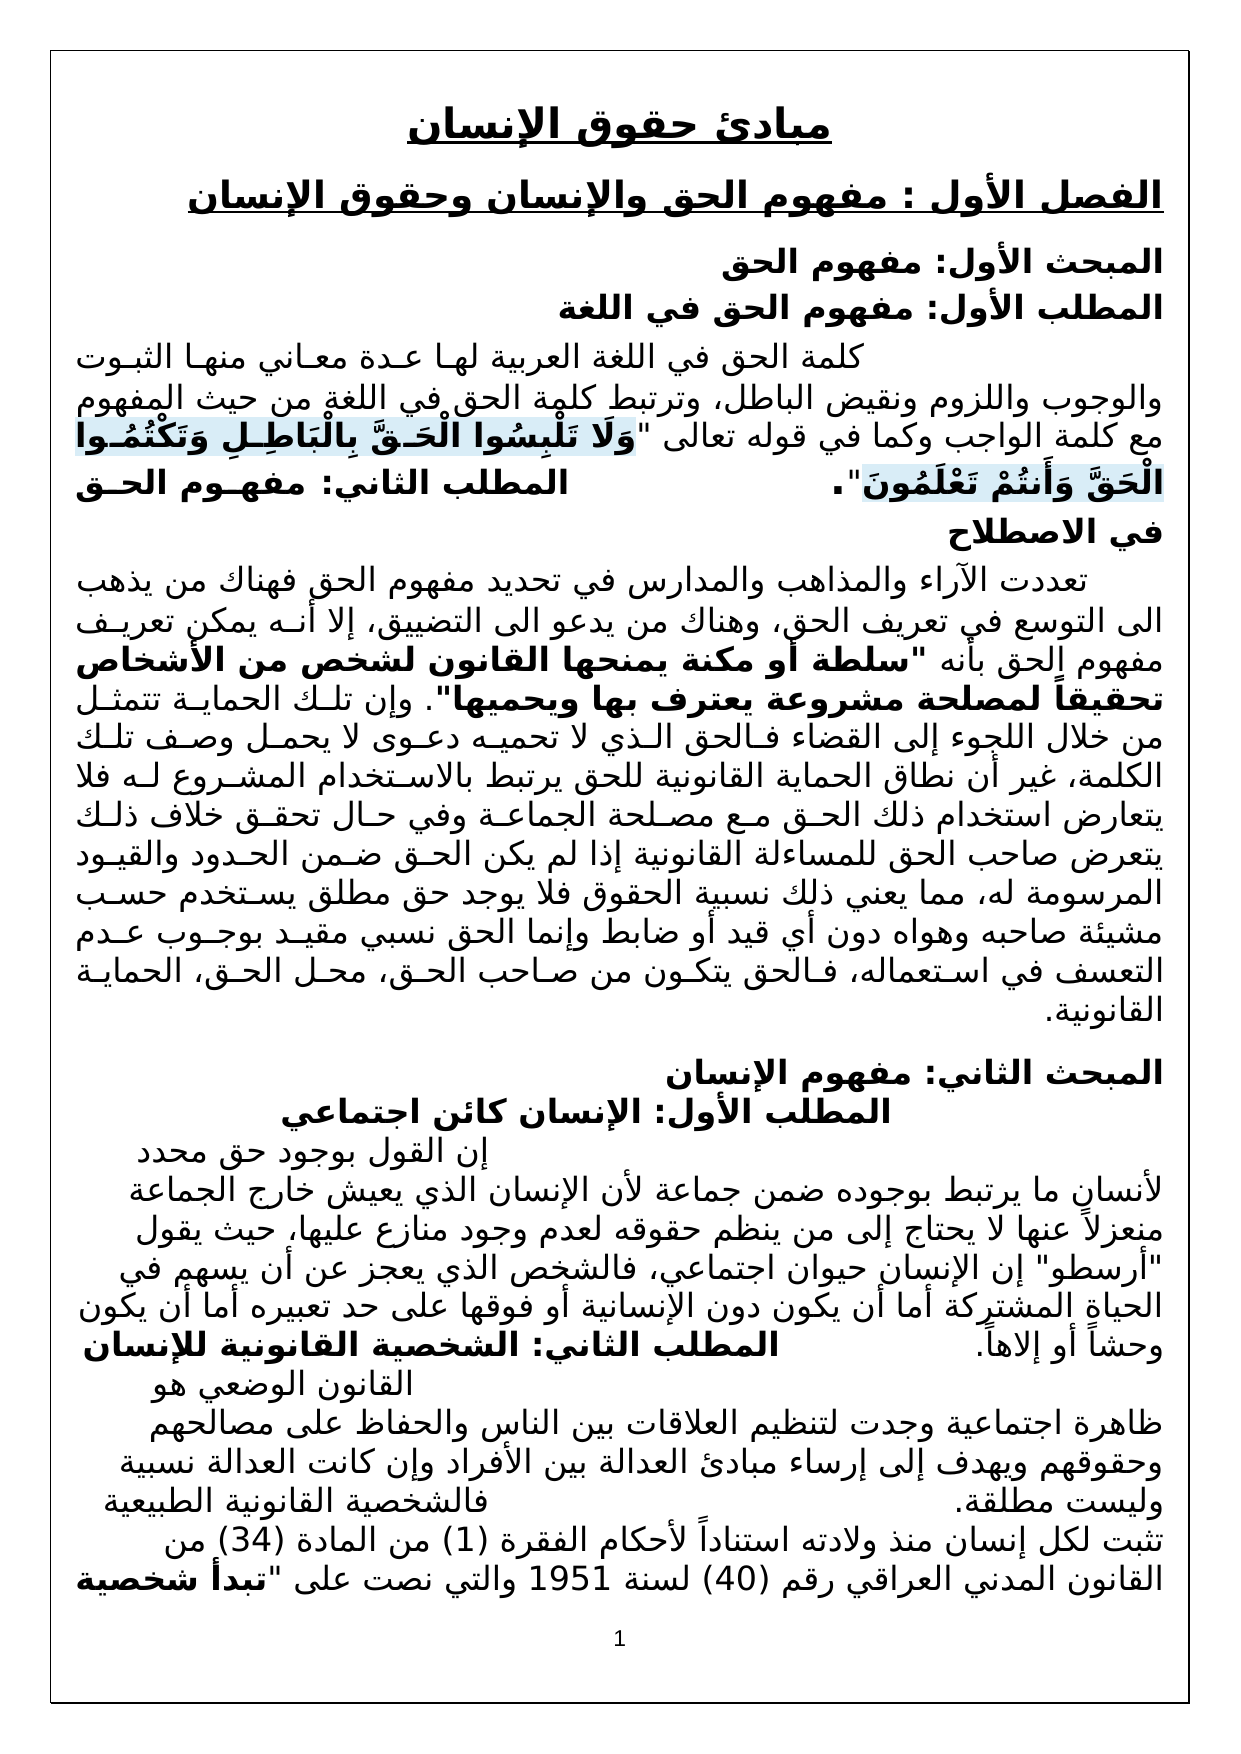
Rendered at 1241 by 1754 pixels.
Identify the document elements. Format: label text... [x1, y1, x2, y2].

text مبادئ حقوق الإنسان [75, 100, 1164, 148]
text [75, 1054, 1164, 1598]
text الفصل الأول : مفهوم الحق والإنسان وحقوق الإنسان [75, 173, 1164, 217]
text المبحث الأول: مفهوم الحق المطلب الأول: مفهوم الحق في اللغة كلمة الحق في اللغة العربية لها عدة معاني منها الثبوت والوجوب واللزوم ونقيض الباطل، وترتبط كلمة الحق في اللغة من حيث المفهوم مع كلمة الواجب وكما في قوله تعالى "وَلَا تَلْبِسُوا الْحَقَّ بِالْبَاطِلِ وَتَكْتُمُوا الْحَقَّ وَأَنتُمْ تَعْلَمُونَ". المطلب الثاني: مفهوم الحق في الاصطلاح تعددت الآراء والمذاهب والمدارس في تحديد مفهوم الحق فهناك من يذهب الى التوسع في تعريف الحق، وهناك من يدعو الى التضييق، إلا أنه يمكن تعريف مفهوم الحق بأنه "سلطة أو مكنة يمنحها القانون لشخص من الأشخاص تحقيقاً لمصلحة مشروعة يعترف بها ويحميها". وإن تلك الحماية تتمثل من خلال اللجوء إلى القضاء فالحق الذي لا تحميه دعوى لا يحمل وصف تلك الكلمة، غير أن نطاق الحماية القانونية للحق يرتبط بالاستخدام المشروع له فلا يتعارض استخدام ذلك الحق مع مصلحة الجماعة وفي حال تحقق خلاف ذلك يتعرض صاحب الحق للمساءلة القانونية إذا لم يكن الحق ضمن الحدود والقيود المرسومة له، مما يعني ذلك نسبية الحقوق فلا يوجد حق مطلق يستخدم حسب مشيئة صاحبه وهواه دون أي قيد أو ضابط وإنما الحق نسبي مقيد بوجوب عدم التعسف في استعماله، فالحق يتكون من صاحب الحق، محل الحق، الحماية القانونية. [75, 242, 1164, 1029]
